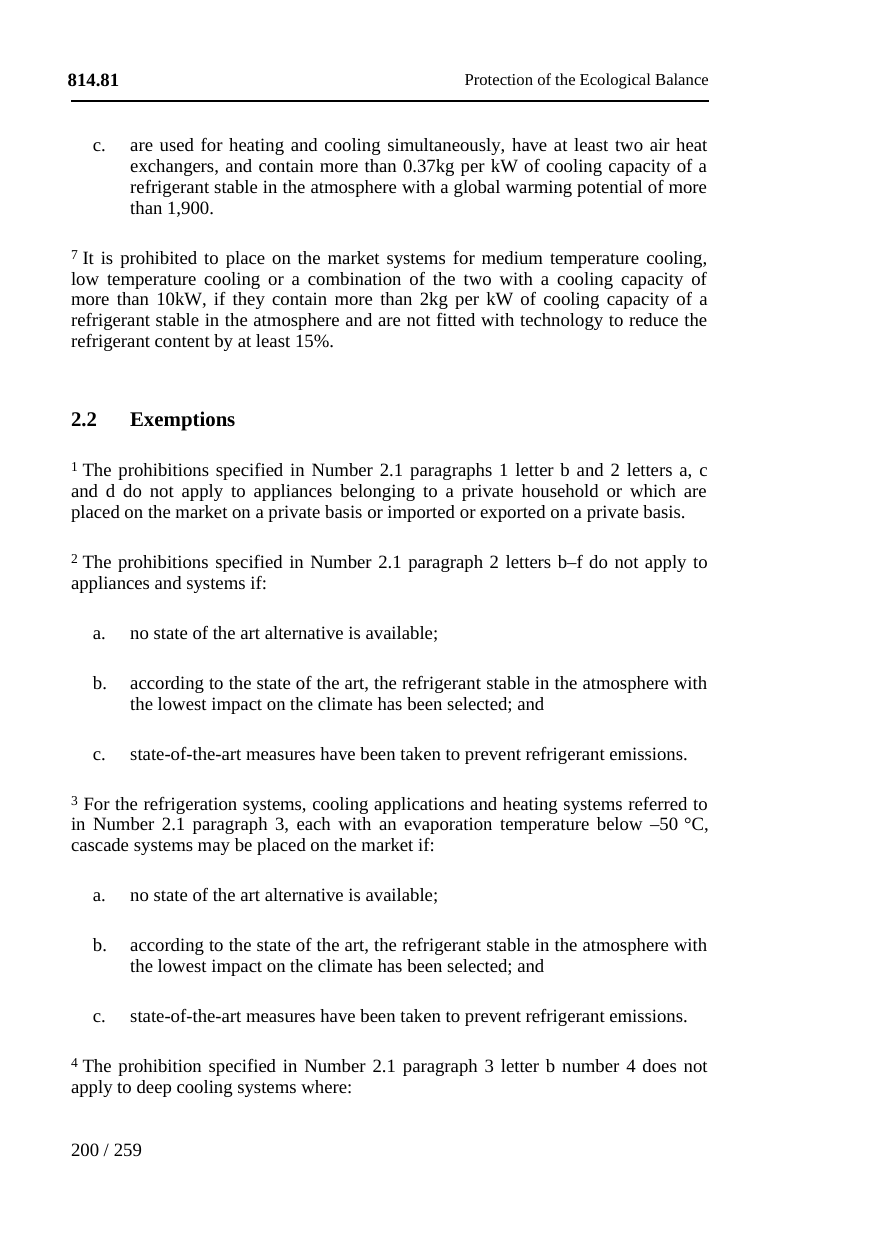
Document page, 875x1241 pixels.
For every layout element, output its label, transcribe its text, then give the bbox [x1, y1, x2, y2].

text 4 The prohibition specified in Number 2.1 paragraph 3 letter b number 4 does not apply to deep cooling systems where: [71, 1056, 709, 1097]
text c. are used for heating and cooling simultaneously, have at least two air heat exchangers, and contain more than 0.37kg per kW of cooling capacity of a refrigerant stable in the atmosphere with a global warming potential of more than 1,900. [93, 135, 709, 218]
text a. no state of the art alternative is available; [93, 622, 709, 643]
text 2 The prohibitions specified in Number 2.1 paragraph 2 letters b–f do not apply to appliances and systems if: [71, 552, 709, 593]
text 2.2 Exemptions [71, 410, 709, 431]
text 7 It is prohibited to place on the market systems for medium temperature cooling, low temperature cooling or a combination of the two with a cooling capacity of more than 10kW, if they contain more than 2kg per kW of cooling capacity of a refrigerant stable in the atmosphere and are not fitted with technology to reduce the refrigerant content by at least 15%. [71, 247, 709, 352]
text c. state-of-the-art measures have been taken to prevent refrigerant emissions. [93, 1006, 709, 1027]
text b. according to the state of the art, the refrigerant stable in the atmosphere with the lowest impact on the climate has been selected; and [93, 672, 709, 714]
text b. according to the state of the art, the refrigerant stable in the atmosphere with the lowest impact on the climate has been selected; and [93, 935, 709, 977]
text 3 For the refrigeration systems, cooling applications and heating systems referred to in Number 2.1 paragraph 3, each with an evaporation temperature below –50 °C, cascade systems may be placed on the market if: [71, 793, 709, 856]
text c. state-of-the-art measures have been taken to prevent refrigerant emissions. [93, 743, 709, 764]
text a. no state of the art alternative is available; [93, 885, 709, 906]
text 1 The prohibitions specified in Number 2.1 paragraphs 1 letter b and 2 letters a, c and d do not apply to appliances belonging to a private household or which are placed on the market on a private basis or imported or exported on a private basis. [71, 460, 709, 522]
